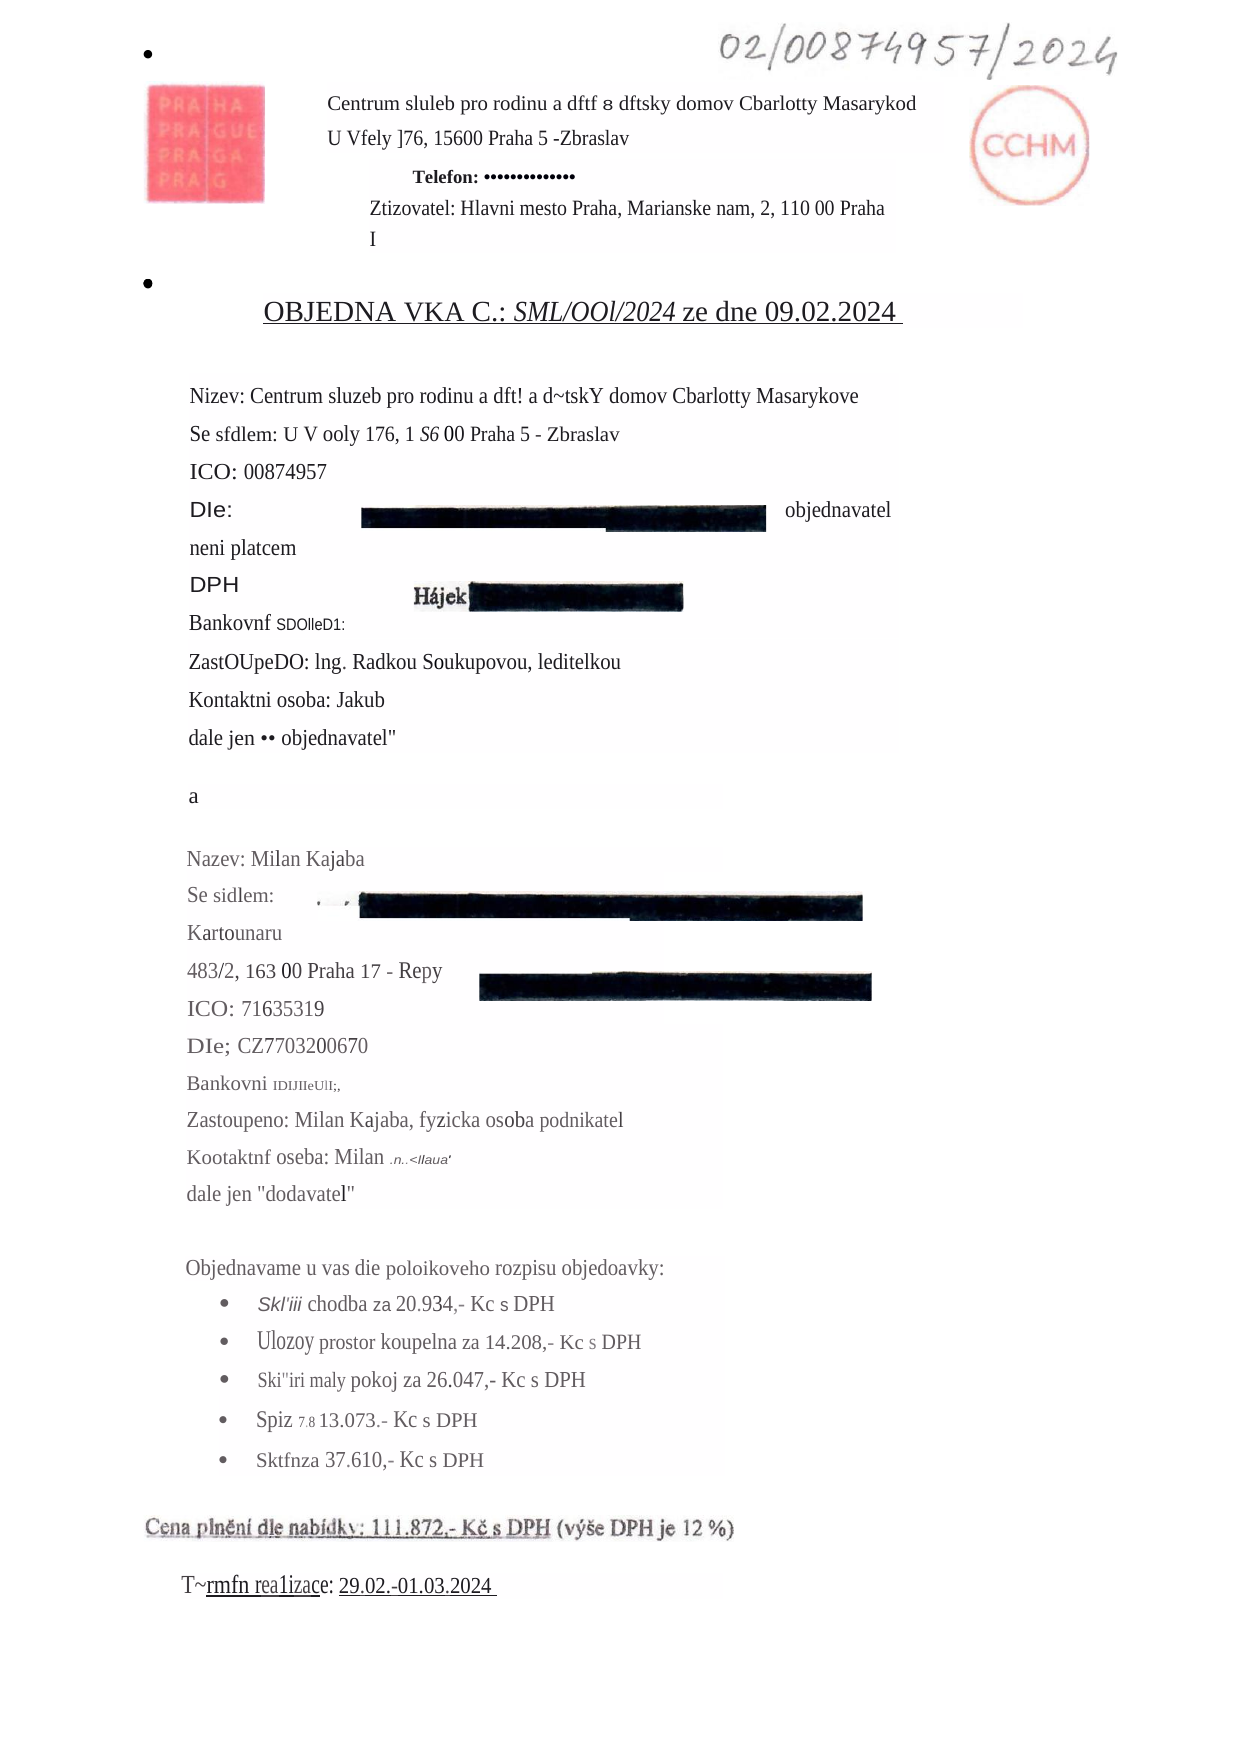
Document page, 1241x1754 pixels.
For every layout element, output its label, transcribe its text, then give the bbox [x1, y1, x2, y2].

text T~rmfn rea1izace: 29.02.-01.03.2024 [181, 1573, 723, 1599]
picture [315, 891, 863, 920]
text ZastOUpeDO: lng. Radkou Soukupovou, leditelkou Kontaktni osoba: Jakub dale jen •• objednavatel" [188, 639, 899, 753]
text Nizev: Centrum sluzeb pro rodinu a dft! a d~tskY domov Cbarlotty Masarykove Se sfdlem: U V ooly 176, 1 S6 00 Praha 5 - Zbraslav [189, 373, 899, 449]
picture [717, 22, 1118, 80]
text Objednavame u vas die poloikoveho rozpisu objedoavky: [185, 1256, 725, 1281]
text Centrum sluleb pro rodinu a dftf 8 dftsky domov Cbarlotty Masarykod U Vfely ]76, 15600 Praha 5 -Zbraslav [327, 82, 944, 153]
text OBJEDNA VKA C.: SML/OOl/2024 ze dne 09.02.2024 [263, 293, 1023, 328]
text Bankovnf SDOlleD1: [189, 601, 899, 638]
list Skl'iii chodba za 20.934,- Kc s DPH [220, 1281, 725, 1319]
picture [413, 581, 684, 612]
text Se sidlem: Kartounaru 483/2, 163 00 Praha 17 - Repy ICO: 71635319 [187, 872, 664, 1024]
picture [143, 81, 266, 204]
list Ulozoy prostor koupelna za 14.208,- Kc s DPH [220, 1319, 725, 1357]
list Ski"iri maly pokoj za 26.047,- Kc s DPH [220, 1357, 725, 1395]
text Nazev: Milan Kajaba [186, 847, 723, 872]
list Spiz 7.8 13.073.- Kc s DPH [219, 1395, 725, 1435]
picture [969, 85, 1090, 206]
picture [359, 505, 766, 531]
text Telefon: •••••••••••••• Ztizovatel: Hlavni mesto Praha, Marianske nam, 2, 110 00 Praha I [369, 159, 896, 253]
text a [188, 784, 723, 809]
list Sktfnza 37.610,- Kc s DPH [219, 1435, 725, 1476]
text DIe: objednavatel neni platcem DPH [189, 487, 899, 601]
picture [143, 1515, 734, 1542]
text DIe; CZ7703200670 [186, 1024, 723, 1061]
text Bankovni IDIJIIeUlI;, Zastoupeno: Milan Kajaba, fyzicka osoba podnikatel Kootaktnf oseba: Milan .n..<Ilaua' dale jen "dodavatel" [186, 1061, 723, 1209]
picture [477, 971, 872, 1000]
text ICO: 00874957 [189, 449, 899, 487]
